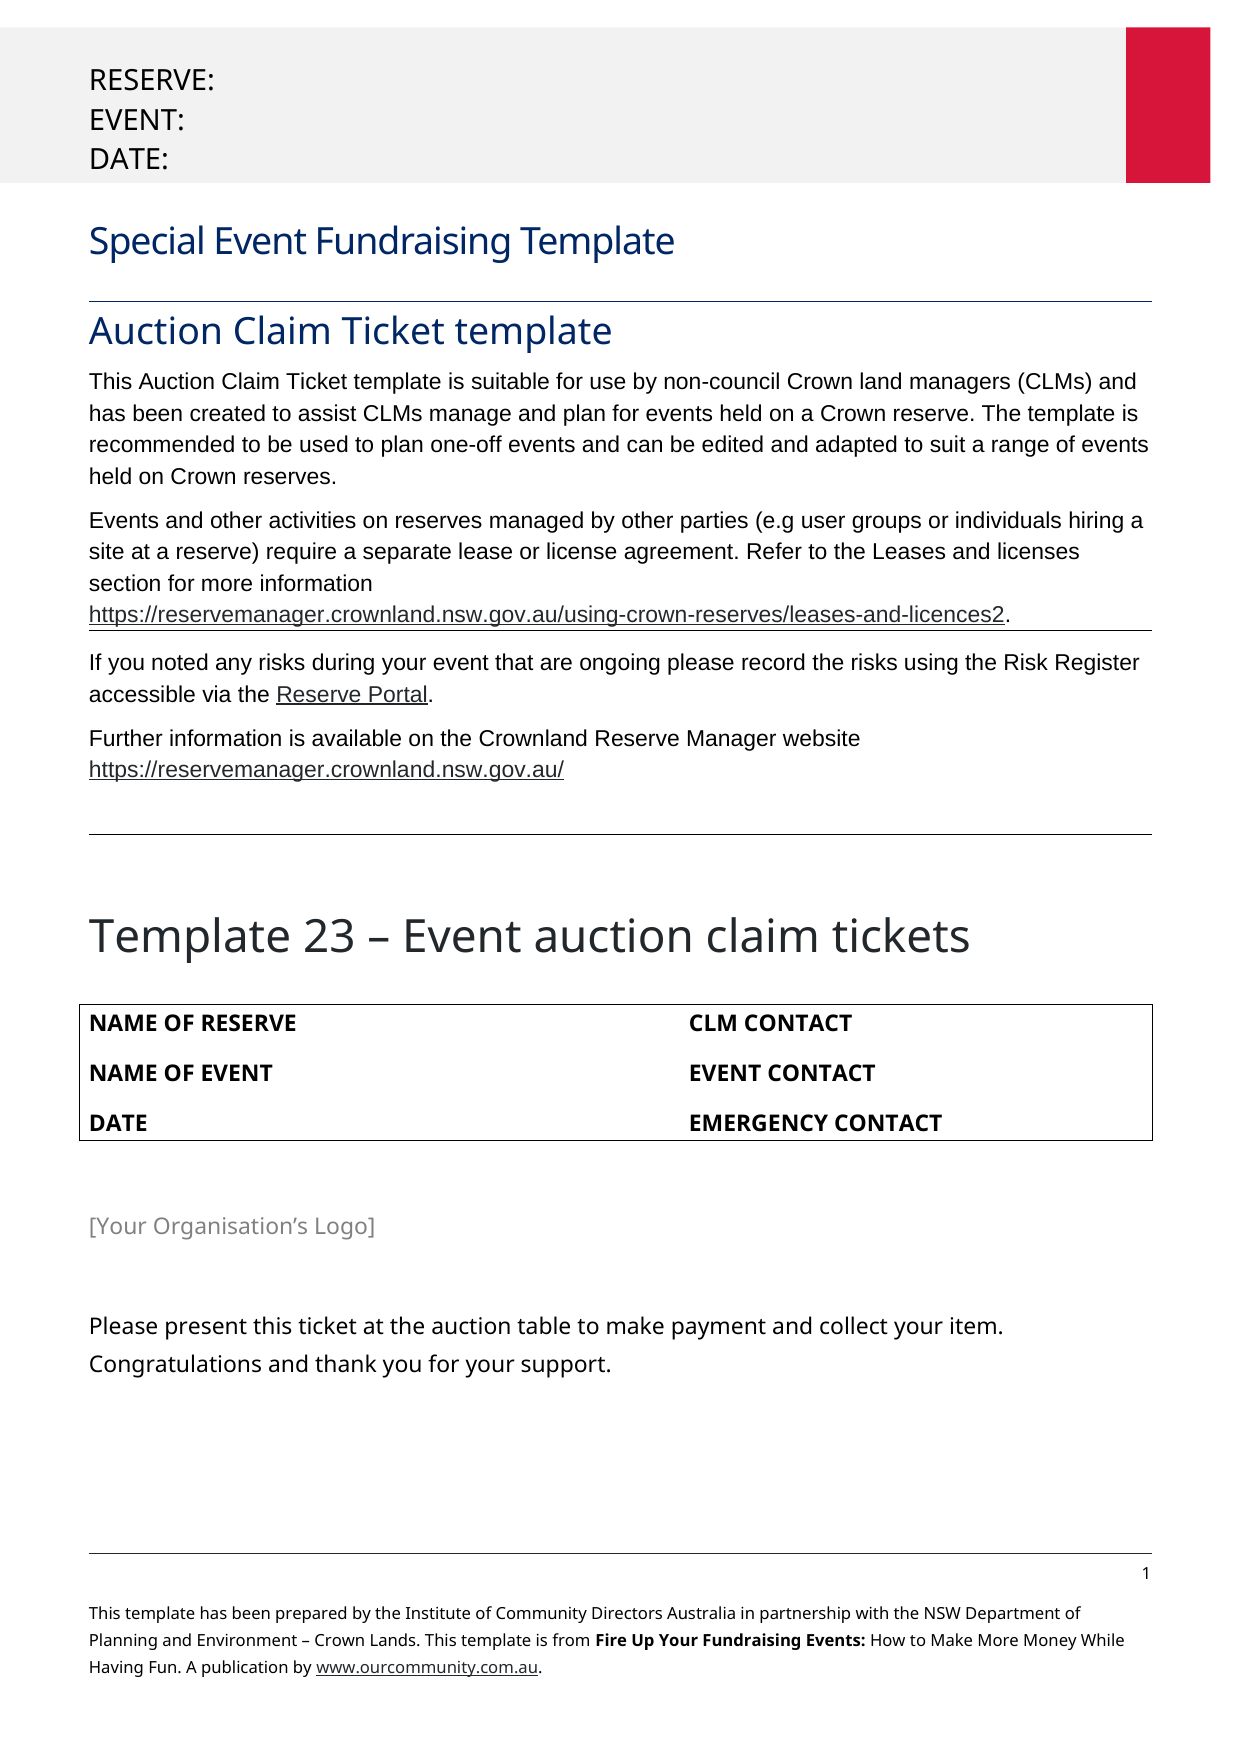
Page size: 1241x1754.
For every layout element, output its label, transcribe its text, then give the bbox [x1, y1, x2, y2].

text NAME OF EVENT EVENT CONTACT [80, 1054, 1152, 1088]
text This Auction Claim Ticket template is suitable for use by non-council Crown land managers (CLMs) and has been created to assist CLMs manage and plan for events held on a Crown reserve. The template is recommended to be used to plan one-off events and can be edited and adapted to suit a range of events held on Crown reserves. [89, 368, 1152, 489]
text DATE EMERGENCY CONTACT [80, 1104, 1152, 1140]
subtitle Auction Claim Ticket template [89, 302, 1152, 355]
text If you noted any risks during your event that are ongoing please record the risks using the Risk Register accessible via the Reserve Portal. [89, 649, 1152, 707]
text [Your Organisation’s Logo] [89, 1210, 1152, 1241]
text Further information is available on the Crownland Reserve Manager website https://reservemanager.crownland.nsw.gov.au/ [89, 725, 1152, 783]
text Please present this ticket at the auction table to make payment and collect your item. Congratulations and thank you for your support. [89, 1310, 1152, 1379]
text NAME OF RESERVE CLM CONTACT [80, 1005, 1152, 1038]
text Events and other activities on reserves managed by other parties (e.g user groups or individuals hiring a site at a reserve) require a separate lease or license agreement. Refer to the Leases and licenses section for more information https://reservemanager.crownland.nsw.gov.au/using-crown-reserves/leases-and-licences2. [89, 507, 1152, 630]
